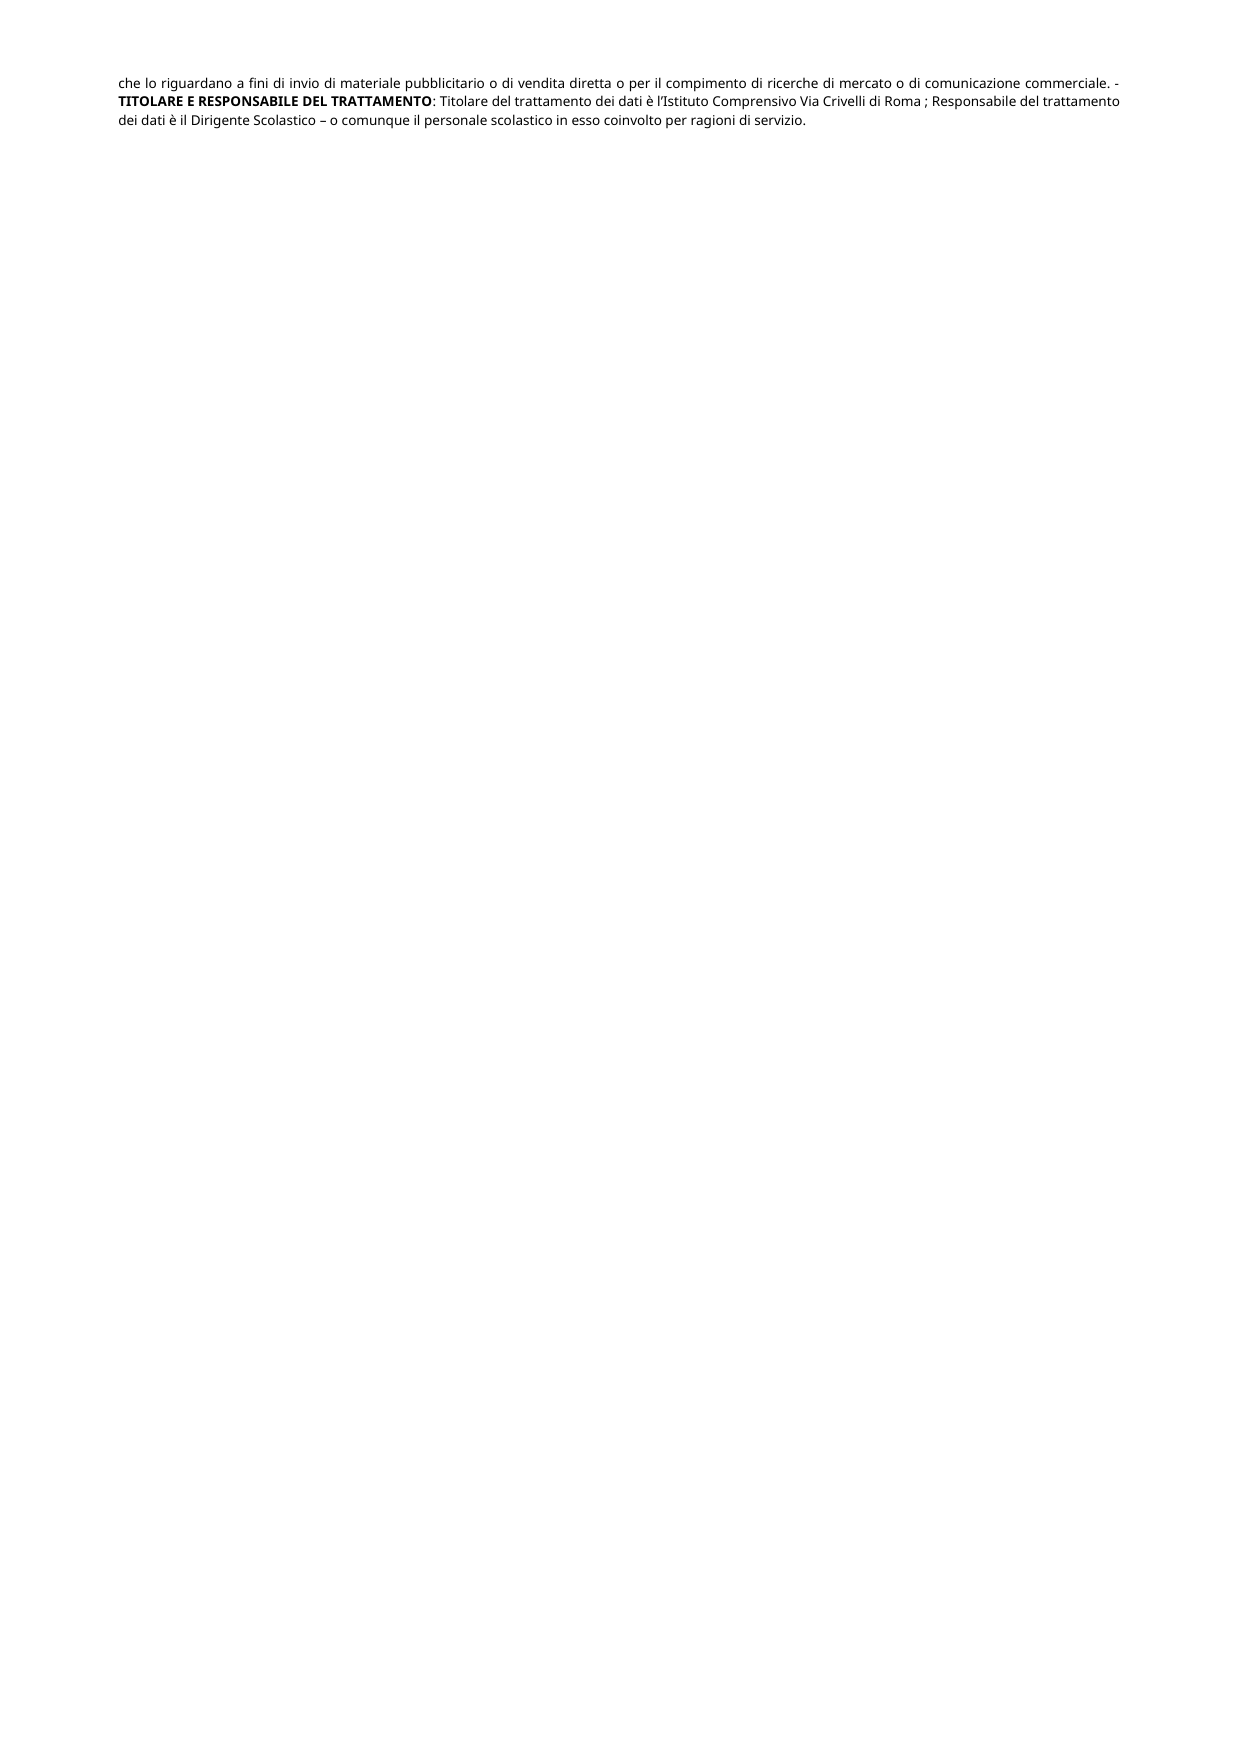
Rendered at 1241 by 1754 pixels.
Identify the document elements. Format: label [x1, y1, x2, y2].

text [118, 74, 1122, 129]
